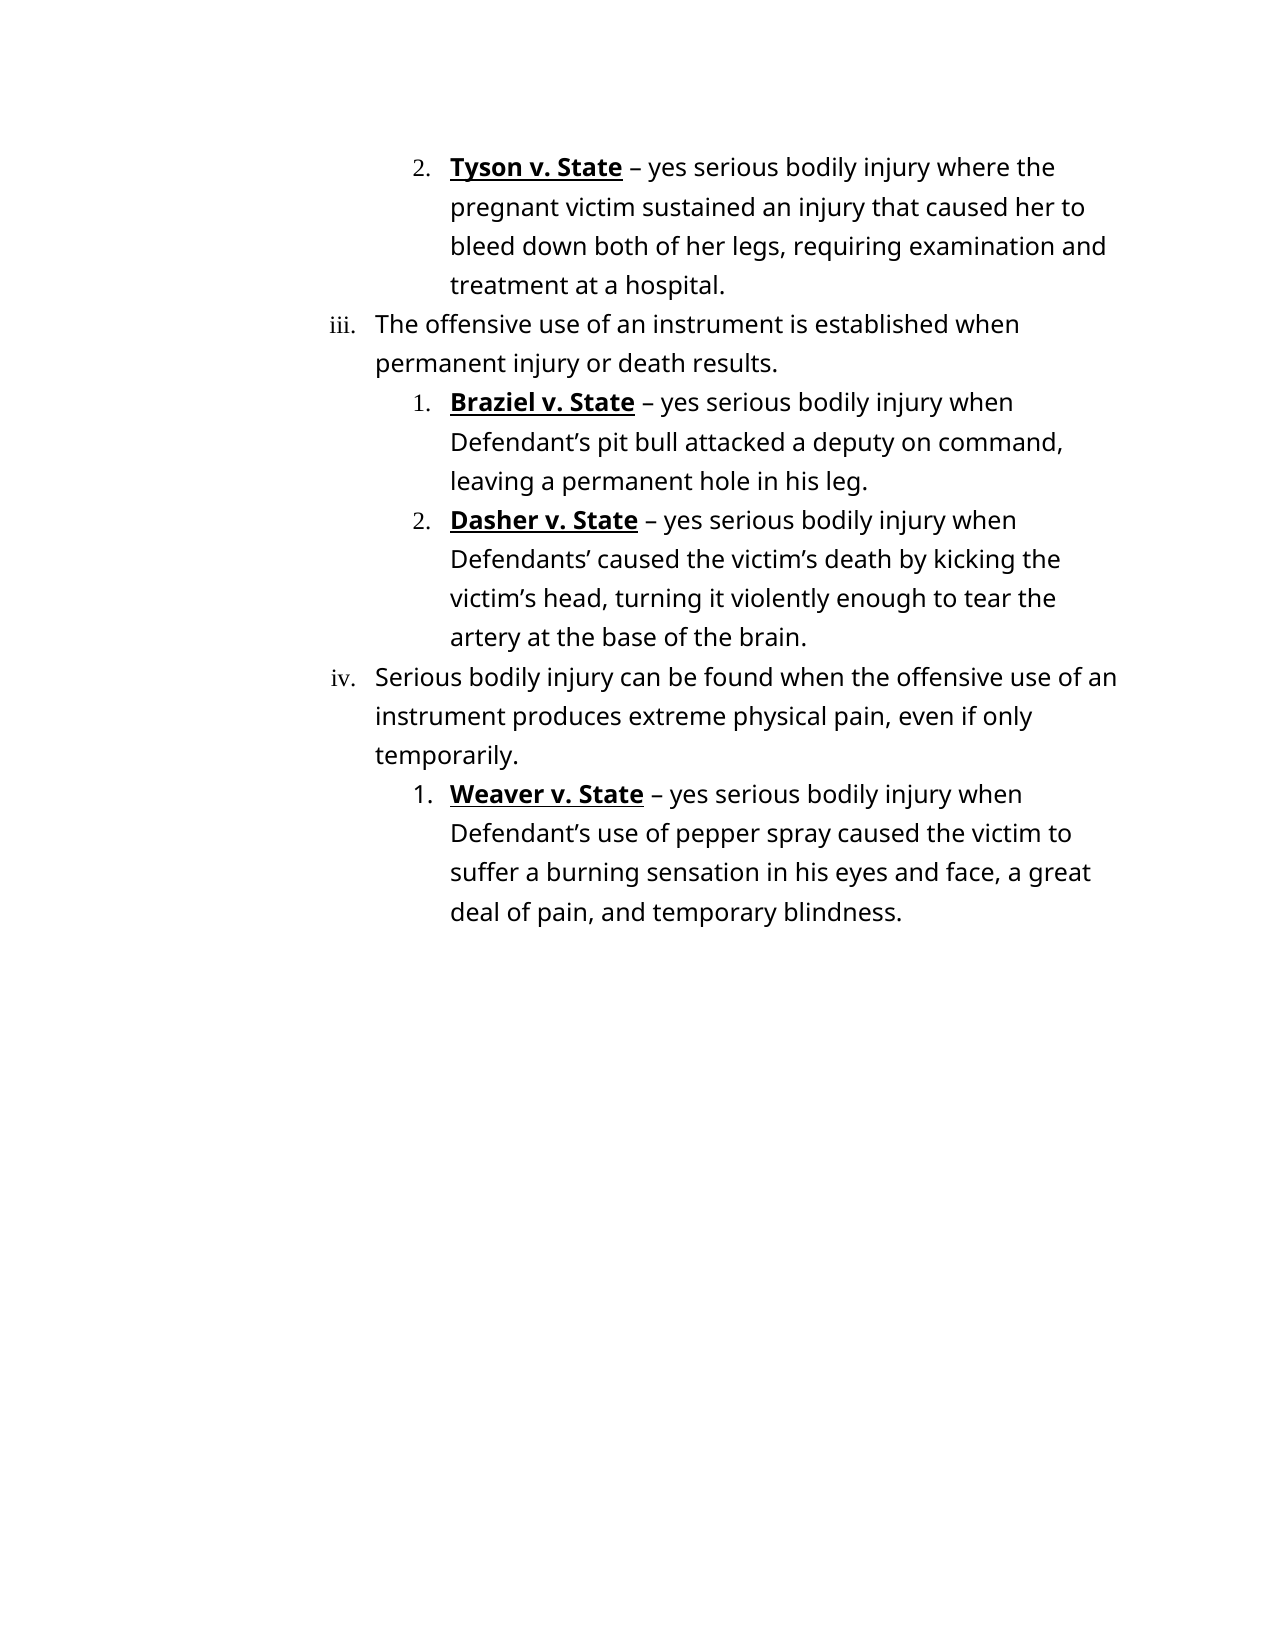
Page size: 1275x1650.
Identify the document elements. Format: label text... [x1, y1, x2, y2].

list Braziel v. State – yes serious bodily injury when Defendant’s pit bull attacked a deputy on command, leaving a permanent hole in his leg. [412, 385, 1125, 497]
list Serious bodily injury can be found when the offensive use of an instrument produces extreme physical pain, even if only temporarily. [356, 659, 1125, 772]
list Dasher v. State – yes serious bodily injury when Defendants’ caused the victim’s death by kicking the victim’s head, turning it violently enough to tear the artery at the base of the brain. [412, 502, 1125, 654]
list Weaver v. State – yes serious bodily injury when Defendant’s use of pepper spray caused the victim to suffer a burning sensation in his eyes and face, a great deal of pain, and temporary blindness. [412, 777, 1125, 928]
list The offensive use of an instrument is established when permanent injury or death results. [356, 307, 1125, 380]
list Tyson v. State – yes serious bodily injury where the pregnant victim sustained an injury that caused her to bleed down both of her legs, requiring examination and treatment at a hospital. [412, 150, 1125, 302]
